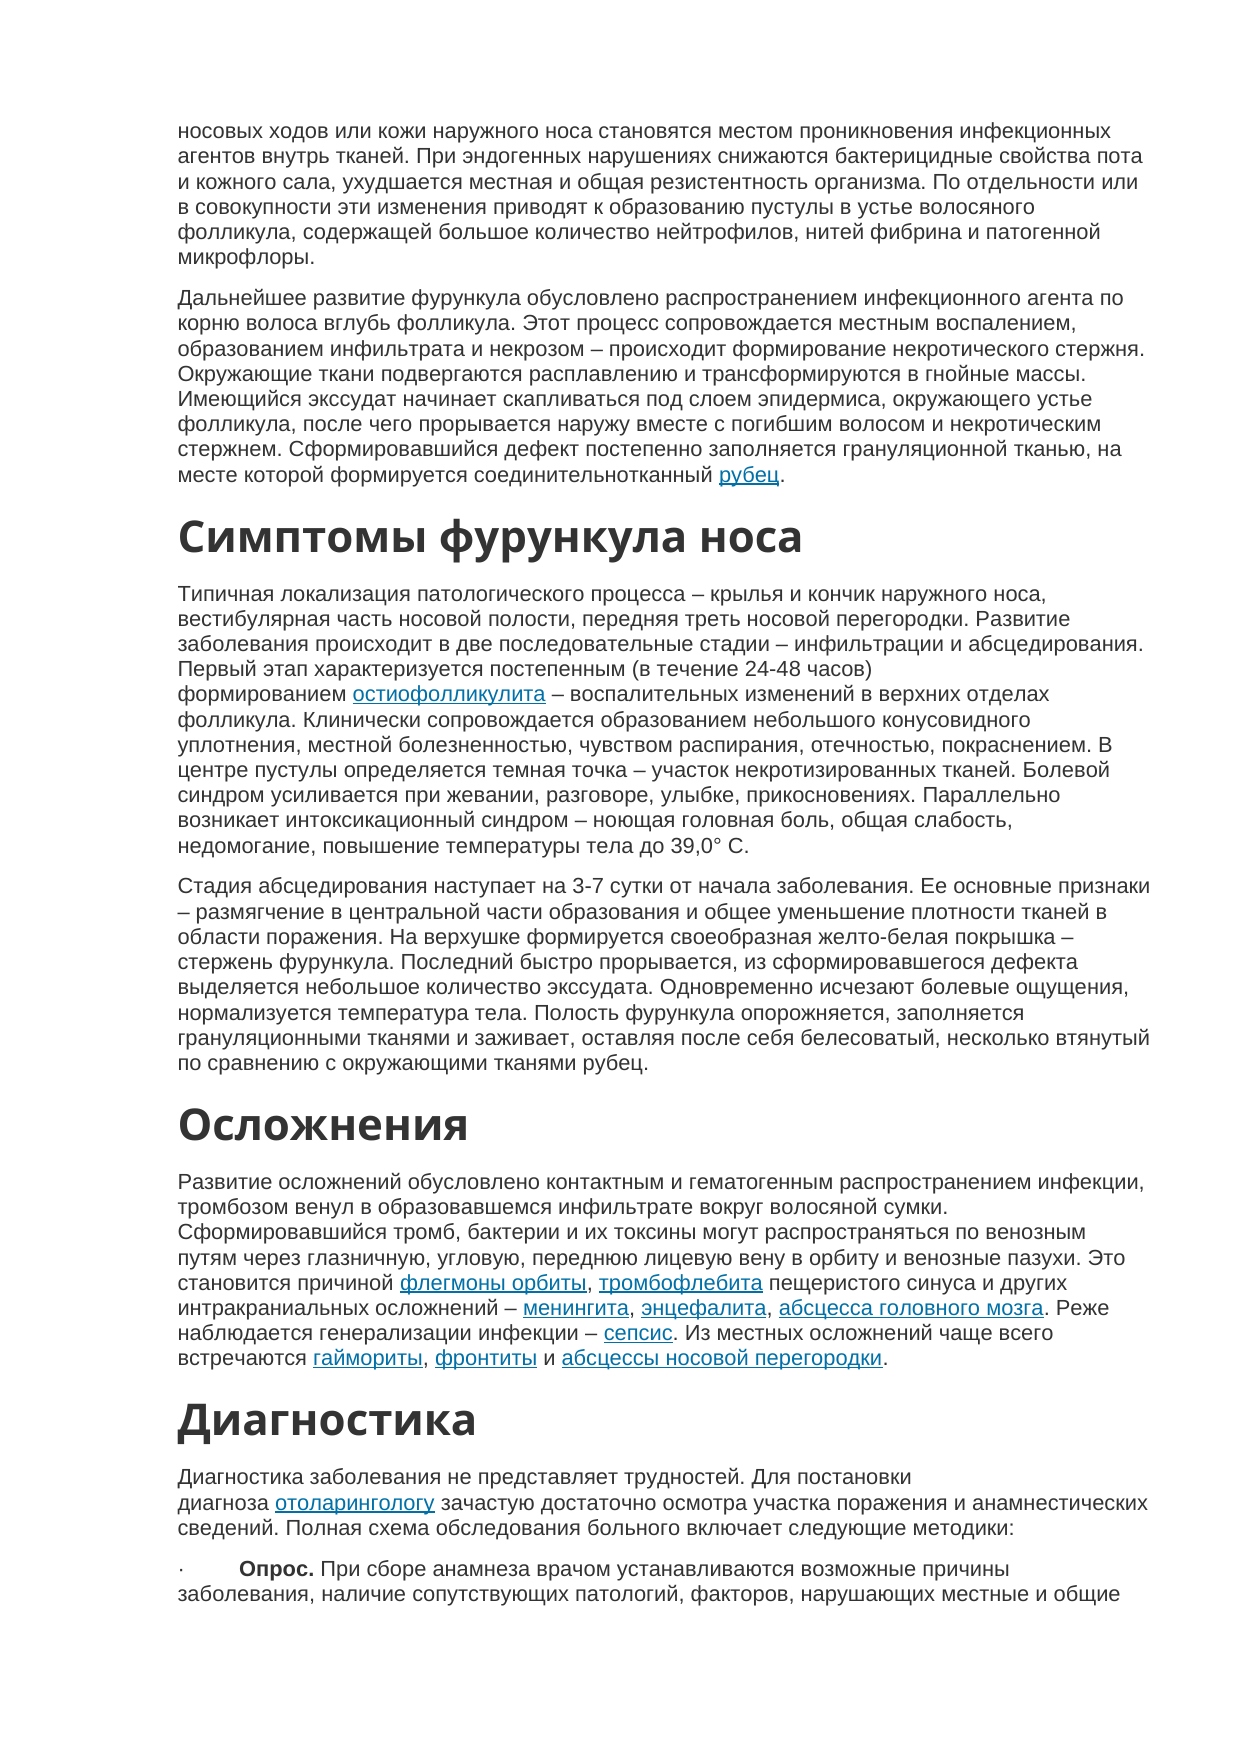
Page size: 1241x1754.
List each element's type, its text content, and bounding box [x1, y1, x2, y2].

text Диагностика заболевания не представляет трудностей. Для постановки диагноза отоларингологу зачастую достаточно осмотра участка поражения и анамнестических сведений. Полная схема обследования больного включает следующие методики: [177, 1464, 1152, 1540]
text Стадия абсцедирования наступает на 3-7 сутки от начала заболевания. Ее основные признаки – размягчение в центральной части образования и общее уменьшение плотности тканей в области поражения. На верхушке формируется своеобразная желто-белая покрышка – стержень фурункула. Последний быстро прорывается, из сформировавшегося дефекта выделяется небольшое количество экссудата. Одновременно исчезают болевые ощущения, нормализуется температура тела. Полость фурункула опорожняется, заполняется грануляционными тканями и заживает, оставляя после себя белесоватый, несколько втянутый по сравнению с окружающими тканями рубец. [177, 873, 1152, 1075]
text Развитие осложнений обусловлено контактным и гематогенным распространением инфекции, тромбозом венул в образовавшемся инфильтрате вокруг волосяной сумки. Сформировавшийся тромб, бактерии и их токсины могут распространяться по венозным путям через глазничную, угловую, переднюю лицевую вену в орбиту и венозные пазухи. Это становится причиной флегмоны орбиты, тромбофлебита пещеристого синуса и других интракраниальных осложнений – менингита, энцефалита, абсцесса головного мозга. Реже наблюдается генерализации инфекции – сепсис. Из местных осложнений чаще всего встречаются гаймориты, фронтиты и абсцессы носовой перегородки. [177, 1169, 1152, 1370]
text Типичная локализация патологического процесса – крылья и кончик наружного носа, вестибулярная часть носовой полости, передняя треть носовой перегородки. Развитие заболевания происходит в две последовательные стадии – инфильтрации и абсцедирования. Первый этап характеризуется постепенным (в течение 24-48 часов) формированием остиофолликулита – воспалительных изменений в верхних отделах фолликула. Клинически сопровождается образованием небольшого конусовидного уплотнения, местной болезненностью, чувством распирания, отечностью, покраснением. В центре пустулы определяется темная точка – участок некротизированных тканей. Болевой синдром усиливается при жевании, разговоре, улыбке, прикосновениях. Параллельно возникает интоксикационный синдром – ноющая головная боль, общая слабость, недомогание, повышение температуры тела до 39,0° C. [177, 580, 1152, 858]
text Симптомы фурункула носа [177, 502, 1152, 565]
text Осложнения [177, 1091, 1152, 1153]
text Дальнейшее развитие фурункула обусловлено распространением инфекционного агента по корню волоса вглубь фолликула. Этот процесс сопровождается местным воспалением, образованием инфильтрата и некрозом – происходит формирование некротического стержня. Окружающие ткани подвергаются расплавлению и трансформируются в гнойные массы. Имеющийся экссудат начинает скапливаться под слоем эпидермиса, окружающего устье фолликула, после чего прорывается наружу вместе с погибшим волосом и некротическим стержнем. Сформировавшийся дефект постепенно заполняется грануляционной тканью, на месте которой формируется соединительнотканный рубец. [177, 285, 1152, 487]
text Диагностика [177, 1386, 1152, 1448]
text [177, 118, 1152, 269]
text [177, 1555, 1152, 1606]
